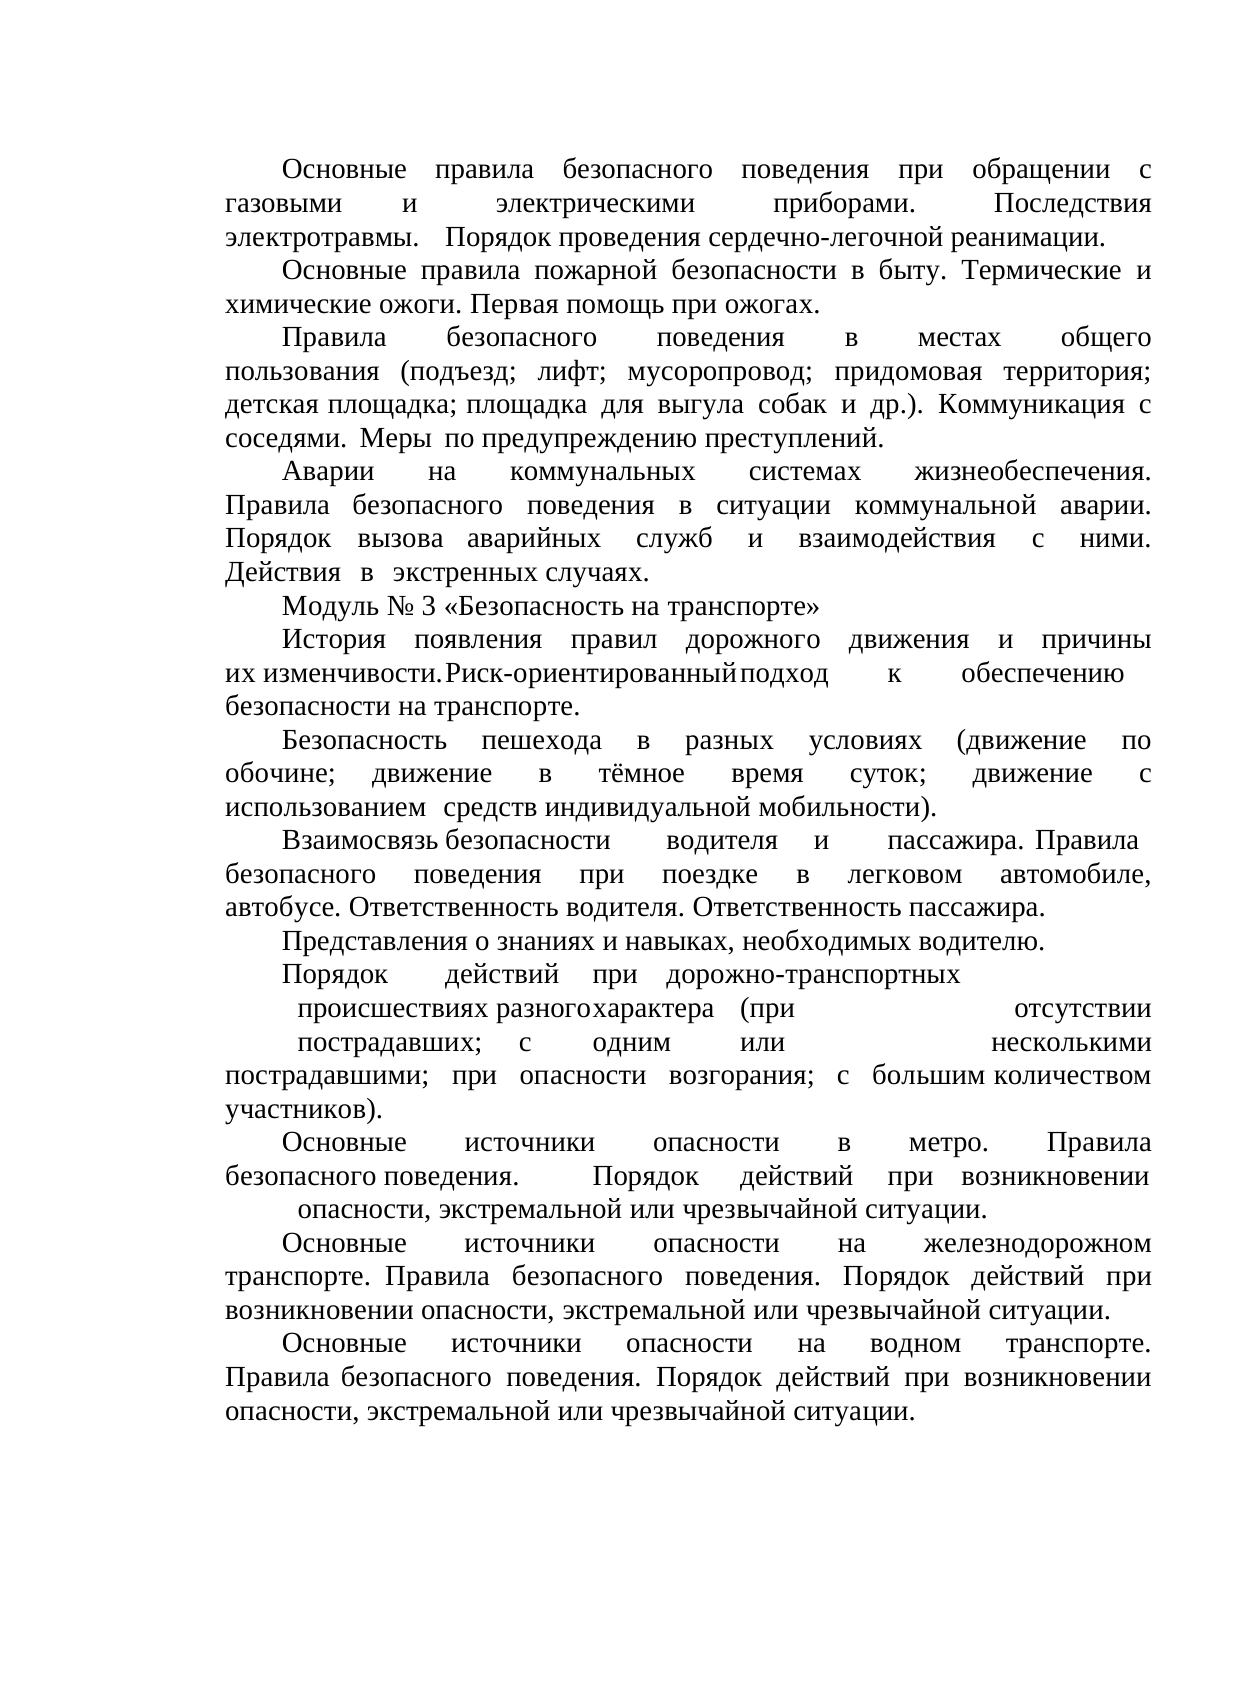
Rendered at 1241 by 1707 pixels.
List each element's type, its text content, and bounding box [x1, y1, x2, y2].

list Аварии на коммунальных системах жизнеобеспечения. Правила безопасного поведения в ситуации коммунальной аварии. Порядок вызова аварийных служб и взаимодействия с ними. Действия в экстренных случаях. [225, 453, 1152, 588]
list Модуль № 3 «Безопасность на транспорте» [225, 588, 1152, 621]
list Основные правила безопасного поведения при обращении с газовыми и электрическими приборами. Последствия электротравмы. Порядок проведения сердечно-легочной реанимации. [225, 152, 1152, 252]
list Порядок действий при дорожно-транспортных происшествиях разного характера (при отсутствии пострадавших; с одним или несколькими пострадавшими; при опасности возгорания; с большим количеством участников). [225, 957, 1152, 1124]
list Основные источники опасности на железнодорожном транспорте. Правила безопасного поведения. Порядок действий при возникновении опасности, экстремальной или чрезвычайной ситуации. [225, 1225, 1152, 1326]
list История появления правил дорожного движения и причины их изменчивости. Риск-ориентированный подход к обеспечению безопасности на транспорте. [225, 621, 1152, 722]
list Взаимосвязь безопасности водителя и пассажира. Правила безопасного поведения при поездке в легковом автомобиле, автобусе. Ответственность водителя. Ответственность пассажира. [225, 822, 1152, 923]
list Основные источники опасности в метро. Правила безопасного поведения. Порядок действий при возникновении опасности, экстремальной или чрезвычайной ситуации. [225, 1124, 1152, 1225]
list Правила безопасного поведения в местах общего пользования (подъезд; лифт; мусоропровод; придомовая территория; детская площадка; площадка для выгула собак и др.). Коммуникация с соседями. Меры по предупреждению преступлений. [225, 319, 1152, 453]
list Основные правила пожарной безопасности в быту. Термические и химические ожоги. Первая помощь при ожогах. [225, 252, 1152, 319]
list Безопасность пешехода в разных условиях (движение по обочине; движение в тёмное время суток; движение с использованием средств индивидуальной мобильности). [225, 722, 1152, 822]
list Представления о знаниях и навыках, необходимых водителю. [225, 923, 1152, 957]
list Основные источники опасности на водном транспорте. Правила безопасного поведения. Порядок действий при возникновении опасности, экстремальной или чрезвычайной ситуации. [225, 1326, 1152, 1426]
